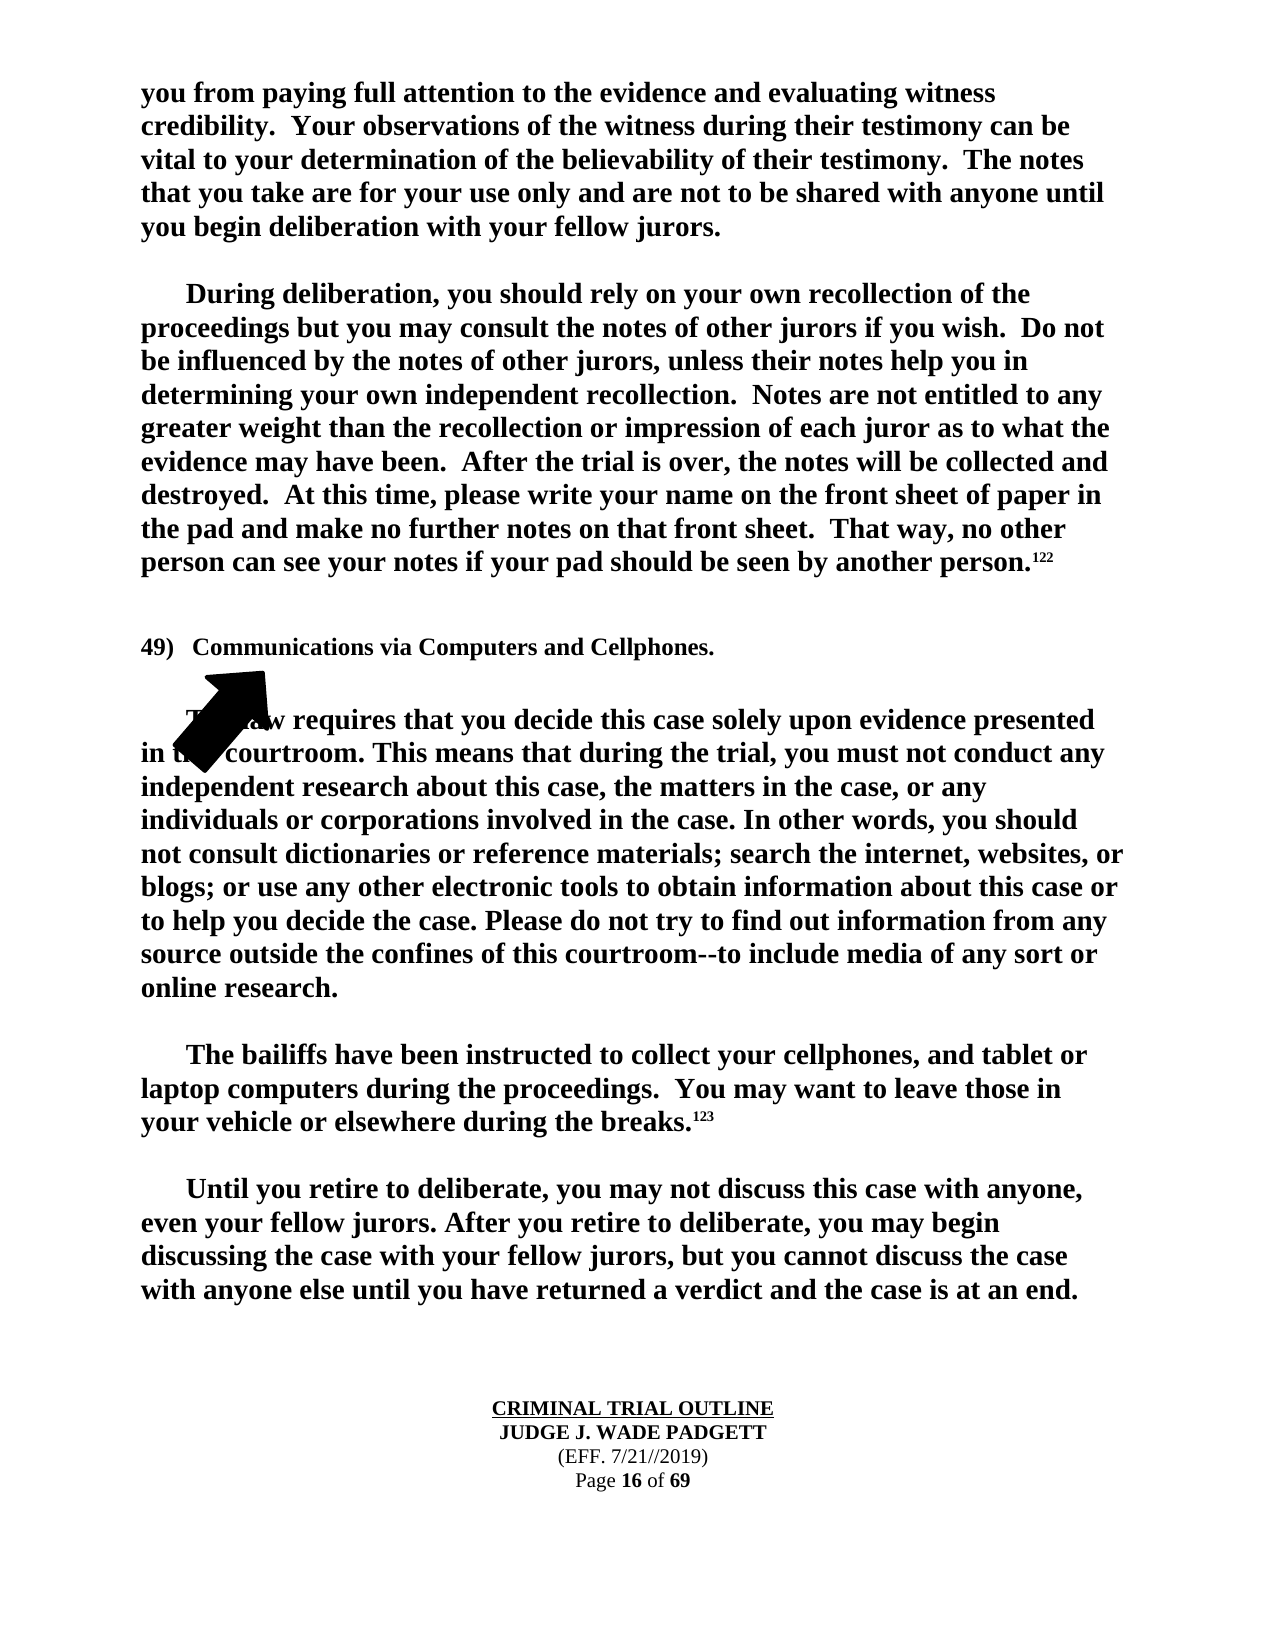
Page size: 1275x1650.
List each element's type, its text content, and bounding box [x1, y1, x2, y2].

text During deliberation, you should rely on your own recollection of the proceedings but you may consult the notes of other jurors if you wish. Do not be influenced by the notes of other jurors, unless their notes help you in determining your own independent recollection. Notes are not entitled to any greater weight than the recollection or impression of each juror as to what the evidence may have been. After the trial is over, the notes will be collected and destroyed. At this time, please write your name on the front sheet of paper in the pad and make no further notes on that front sheet. That way, no other person can see your notes if your pad should be seen by another person. [141, 276, 1125, 578]
list Communications via Computers and Cellphones. [141, 632, 1125, 661]
text Until you retire to deliberate, you may not discuss this case with anyone, even your fellow jurors. After you retire to deliberate, you may begin discussing the case with your fellow jurors, but you cannot discuss the case with anyone else until you have returned a verdict and the case is at an end. [141, 1171, 1125, 1306]
text The bailiffs have been instructed to collect your cellphones, and tablet or laptop computers during the proceedings. You may want to leave those in your vehicle or elsewhere during the breaks. [141, 1037, 1125, 1138]
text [141, 75, 1125, 243]
text The law requires that you decide this case solely upon evidence presented in this courtroom. This means that during the trial, you must not conduct any independent research about this case, the matters in the case, or any individuals or corporations involved in the case. In other words, you should not consult dictionaries or reference materials; search the internet, websites, or blogs; or use any other electronic tools to obtain information about this case or to help you decide the case. Please do not try to find out information from any source outside the confines of this courtroom--to include media of any sort or online research. [141, 702, 1125, 1004]
